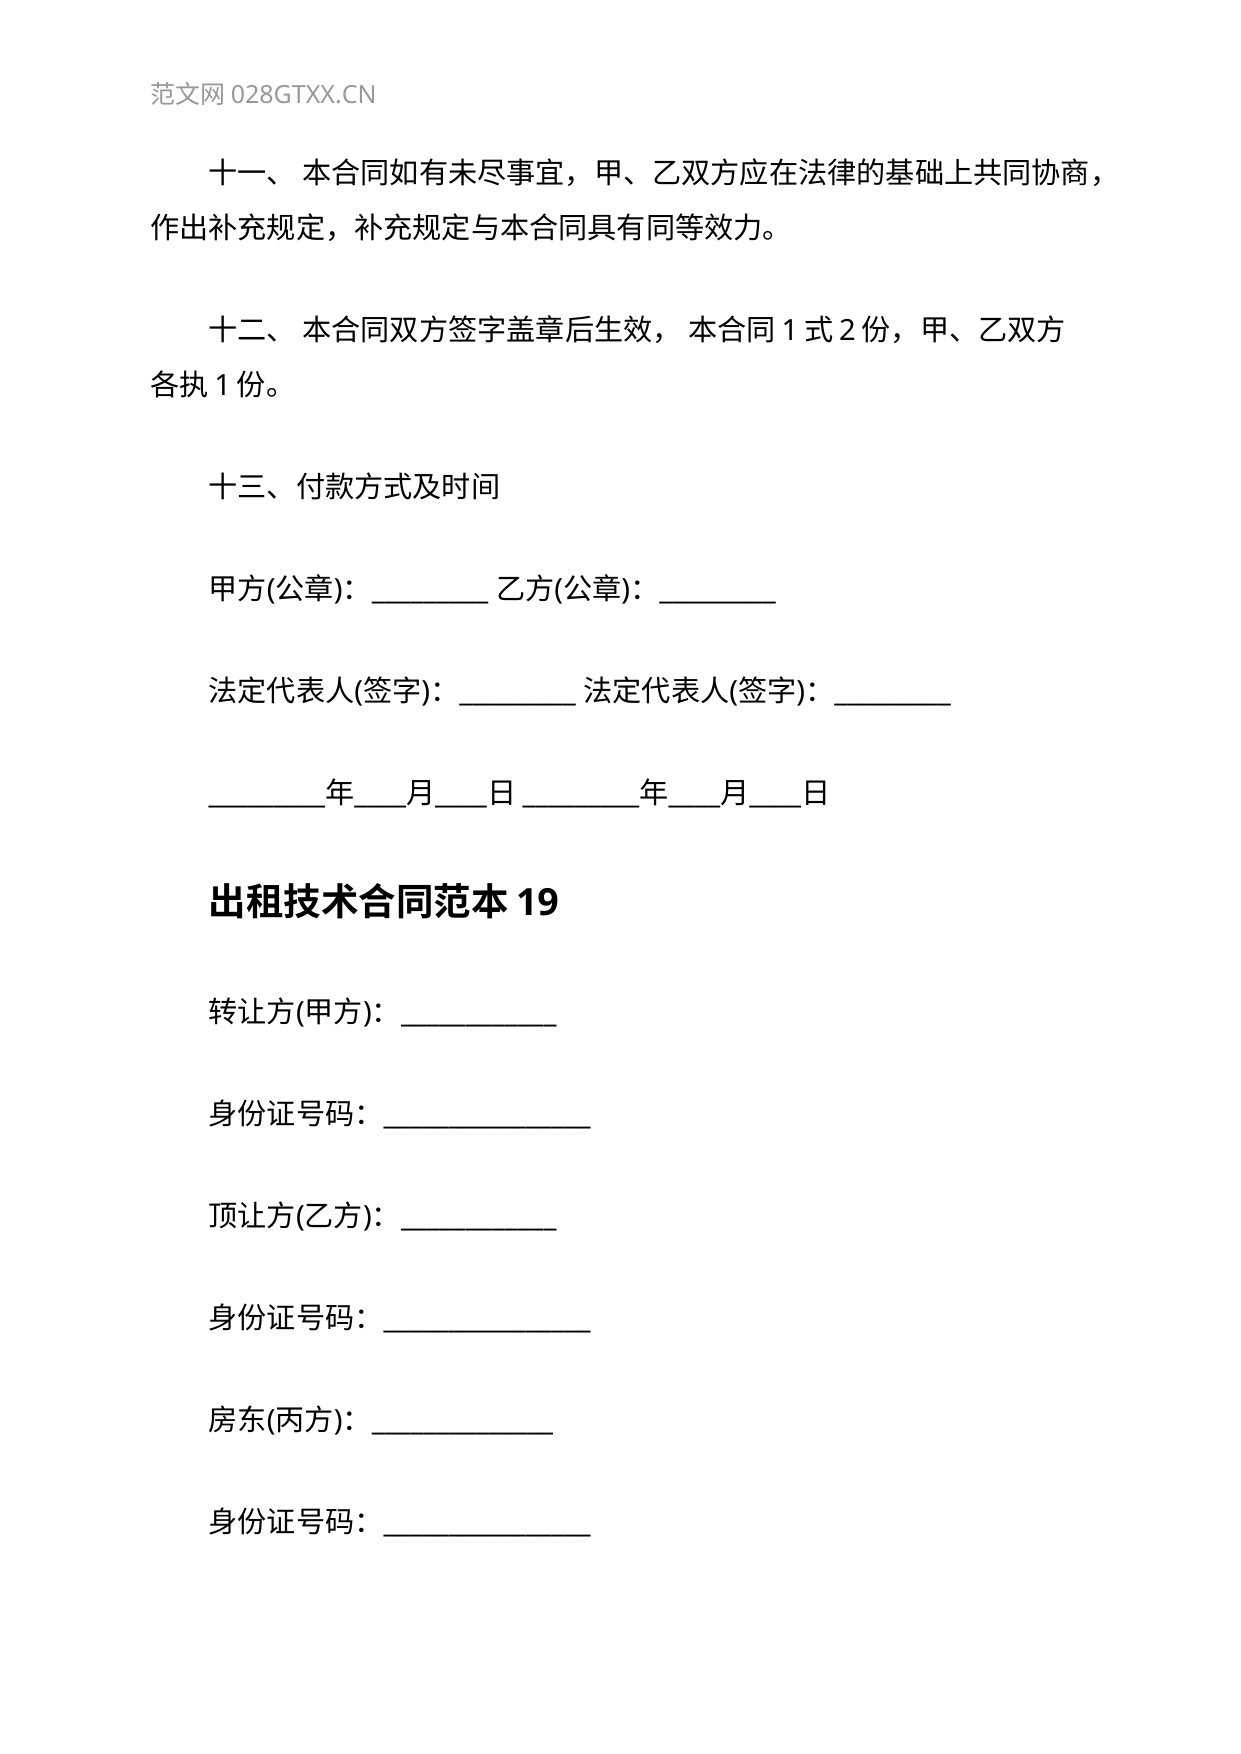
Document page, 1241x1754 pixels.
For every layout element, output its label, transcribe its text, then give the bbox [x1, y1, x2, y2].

text 身份证号码：________________ [150, 1091, 1090, 1133]
text 十三、付款方式及时间 [150, 464, 1090, 506]
text 甲方(公章)：_________ 乙方(公章)：_________ [150, 565, 1090, 608]
text 转让方(甲方)：____________ [150, 989, 1090, 1031]
text 法定代表人(签字)：_________ 法定代表人(签字)：_________ [150, 667, 1090, 710]
text _________年____月____日 _________年____月____日 [150, 769, 1090, 812]
text 房东(丙方)：______________ [150, 1397, 1090, 1439]
text 十二、 本合同双方签字盖章后生效， 本合同1式2份，甲、乙双方各执1份。 [150, 307, 1090, 404]
text 十一、 本合同如有未尽事宜，甲、乙双方应在法律的基础上共同协商，作出补充规定，补充规定与本合同具有同等效力。 [150, 150, 1090, 247]
text 出租技术合同范本19 [150, 871, 1090, 926]
text 身份证号码：________________ [150, 1295, 1090, 1337]
text 顶让方(乙方)：____________ [150, 1193, 1090, 1235]
text 身份证号码：________________ [150, 1499, 1090, 1541]
